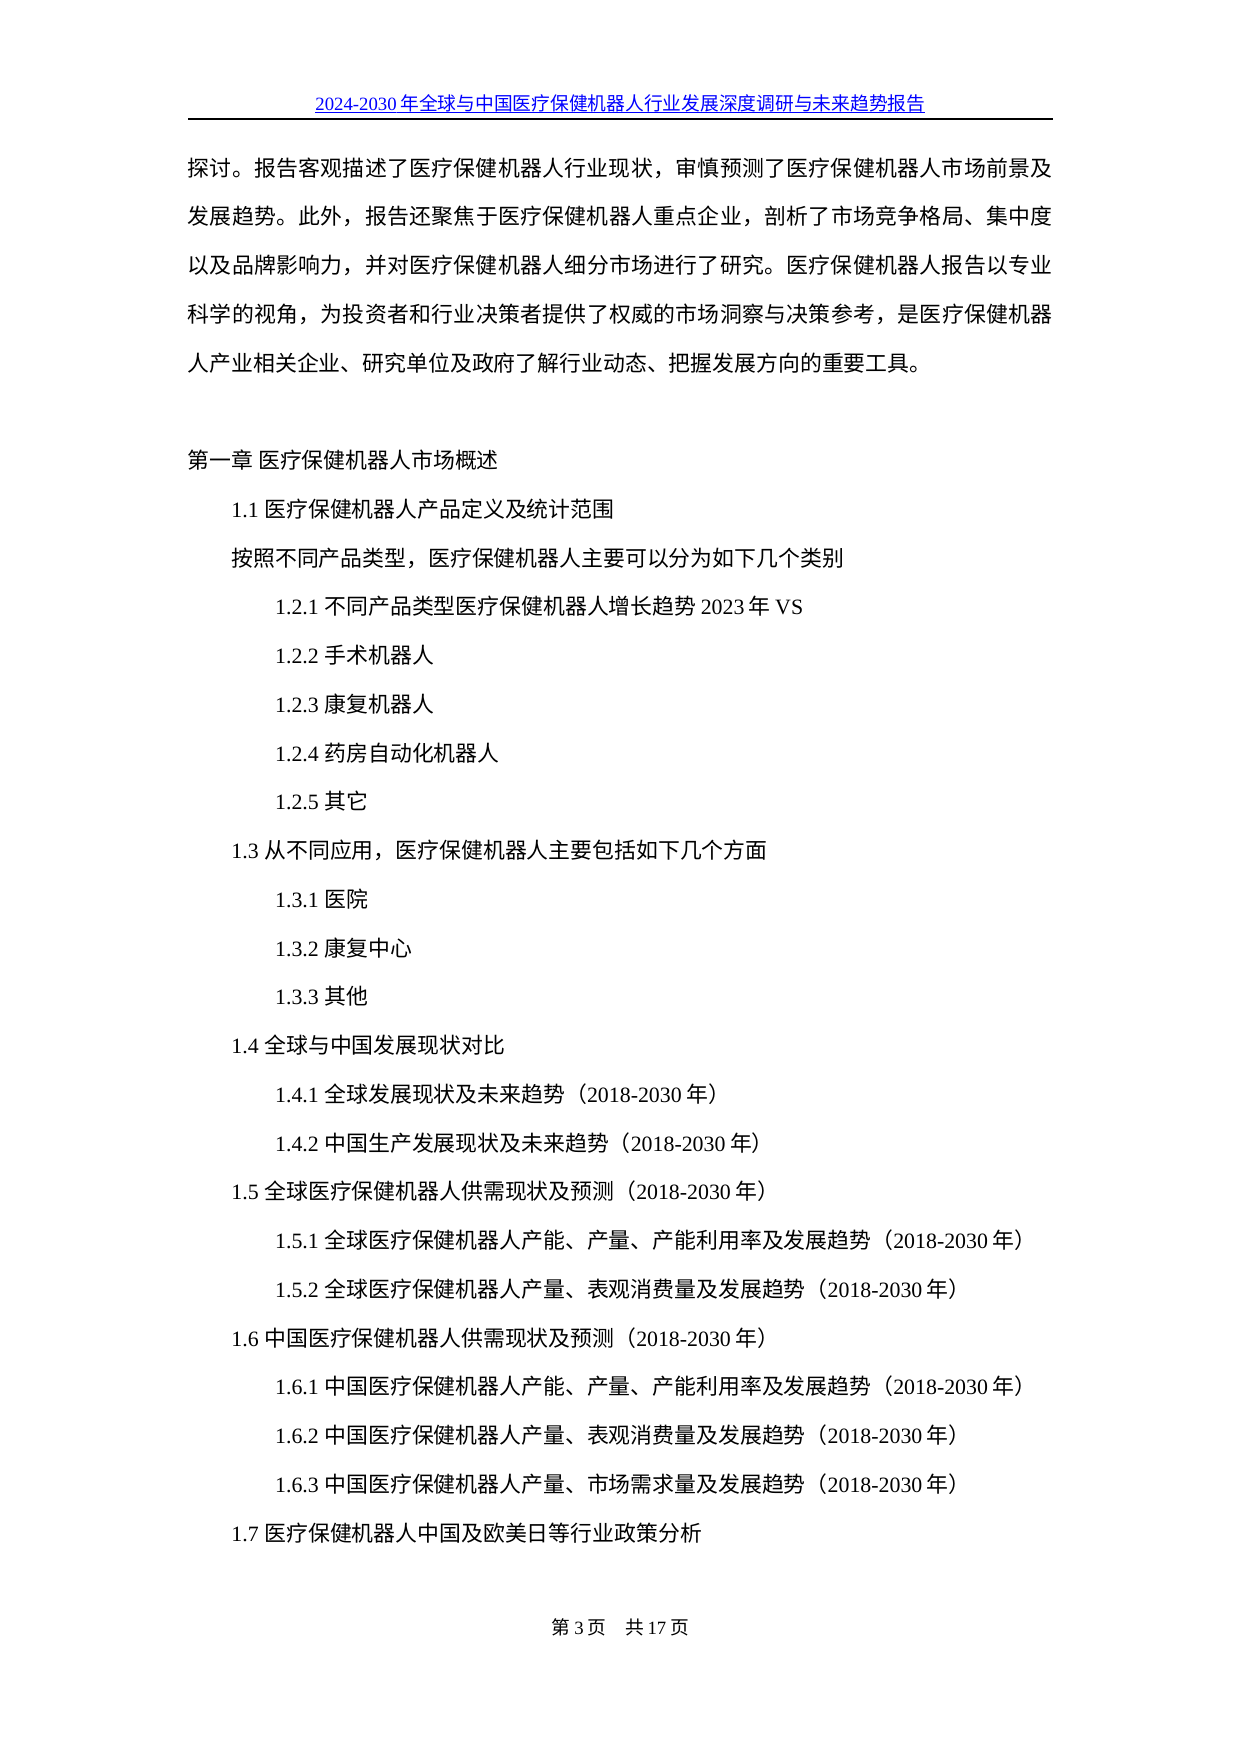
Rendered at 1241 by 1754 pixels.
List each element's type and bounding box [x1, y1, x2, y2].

text [187, 150, 1053, 1548]
